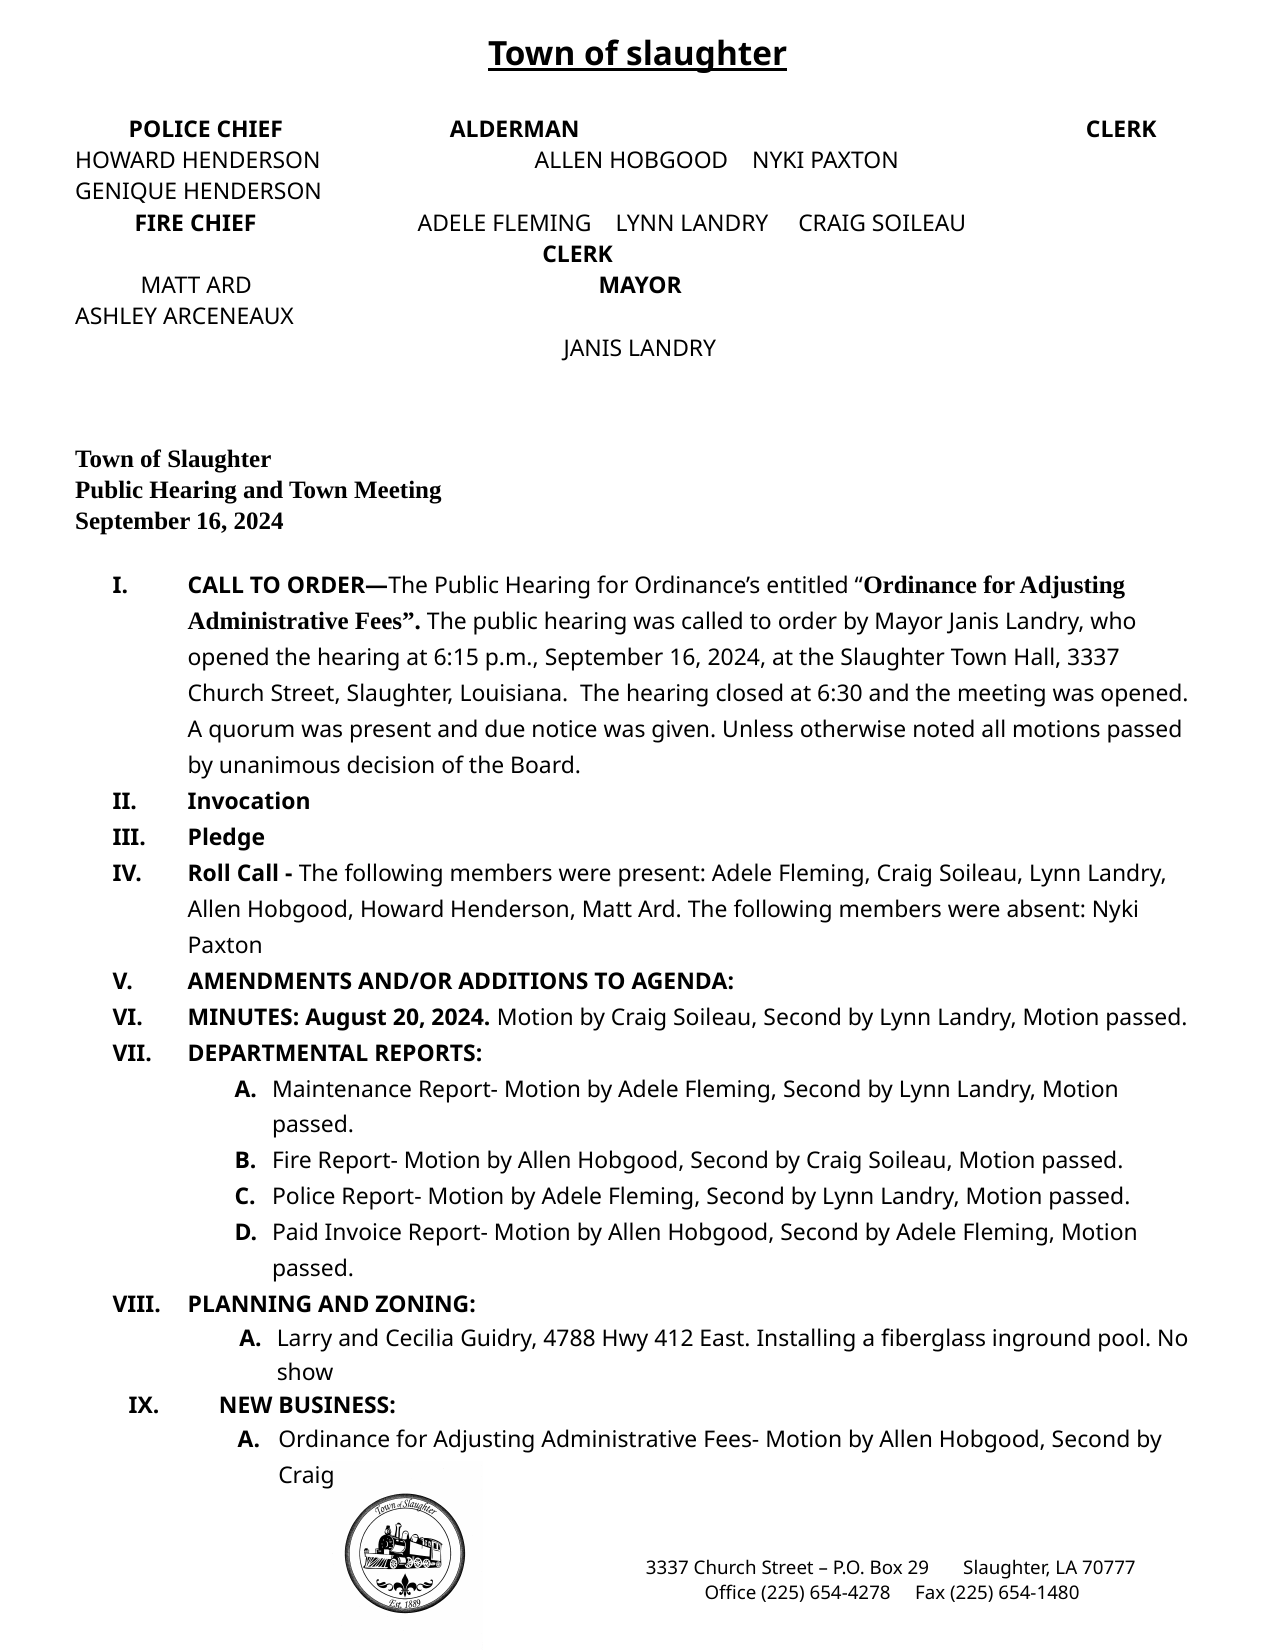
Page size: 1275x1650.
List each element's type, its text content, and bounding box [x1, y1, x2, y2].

text IX. NEW BUSINESS: [75, 1389, 1200, 1421]
text Town of Slaughter [75, 444, 1200, 473]
list CALL TO ORDER—The Public Hearing for Ordinance’s entitled “Ordinance for Adjusting Administrative Fees”. The public hearing was called to order by Mayor Janis Landry, who opened the hearing at 6:15 p.m., September 16, 2024, at the Slaughter Town Hall, 3337 Church Street, Slaughter, Louisiana. The hearing closed at 6:30 and the meeting was opened. A quorum was present and due notice was given. Unless otherwise noted all motions passed by unanimous decision of the Board. [112, 569, 1200, 780]
list Pledge [112, 821, 1200, 852]
list Ordinance for Adjusting Administrative Fees- Motion by Allen Hobgood, Second by Craig [237, 1423, 1200, 1490]
list Police Report- Motion by Adele Fleming, Second by Lynn Landry, Motion passed. [234, 1180, 1200, 1212]
list Maintenance Report- Motion by Adele Fleming, Second by Lynn Landry, Motion passed. [234, 1072, 1200, 1140]
picture [329, 1490, 483, 1650]
list Roll Call - The following members were present: Adele Fleming, Craig Soileau, Lynn Landry, Allen Hobgood, Howard Henderson, Matt Ard. The following members were absent: Nyki Paxton [112, 857, 1200, 960]
list MINUTES: August 20, 2024. Motion by Craig Soileau, Second by Lynn Landry, Motion passed. [112, 1001, 1200, 1032]
list DEPARTMENTAL REPORTS: [112, 1037, 1200, 1068]
list Invocation [112, 785, 1200, 816]
list Paid Invoice Report- Motion by Allen Hobgood, Second by Adele Fleming, Motion passed. [234, 1216, 1200, 1283]
list Fire Report- Motion by Allen Hobgood, Second by Craig Soileau, Motion passed. [234, 1144, 1200, 1176]
list PLANNING AND ZONING: [112, 1288, 1200, 1319]
list AMENDMENTS AND/OR ADDITIONS TO AGENDA: [112, 965, 1200, 996]
text Public Hearing and Town Meeting [75, 475, 1200, 504]
text September 16, 2024 [75, 506, 1200, 535]
list Larry and Cecilia Guidry, 4788 Hwy 412 East. Installing a fiberglass inground pool. No show [239, 1322, 1200, 1387]
